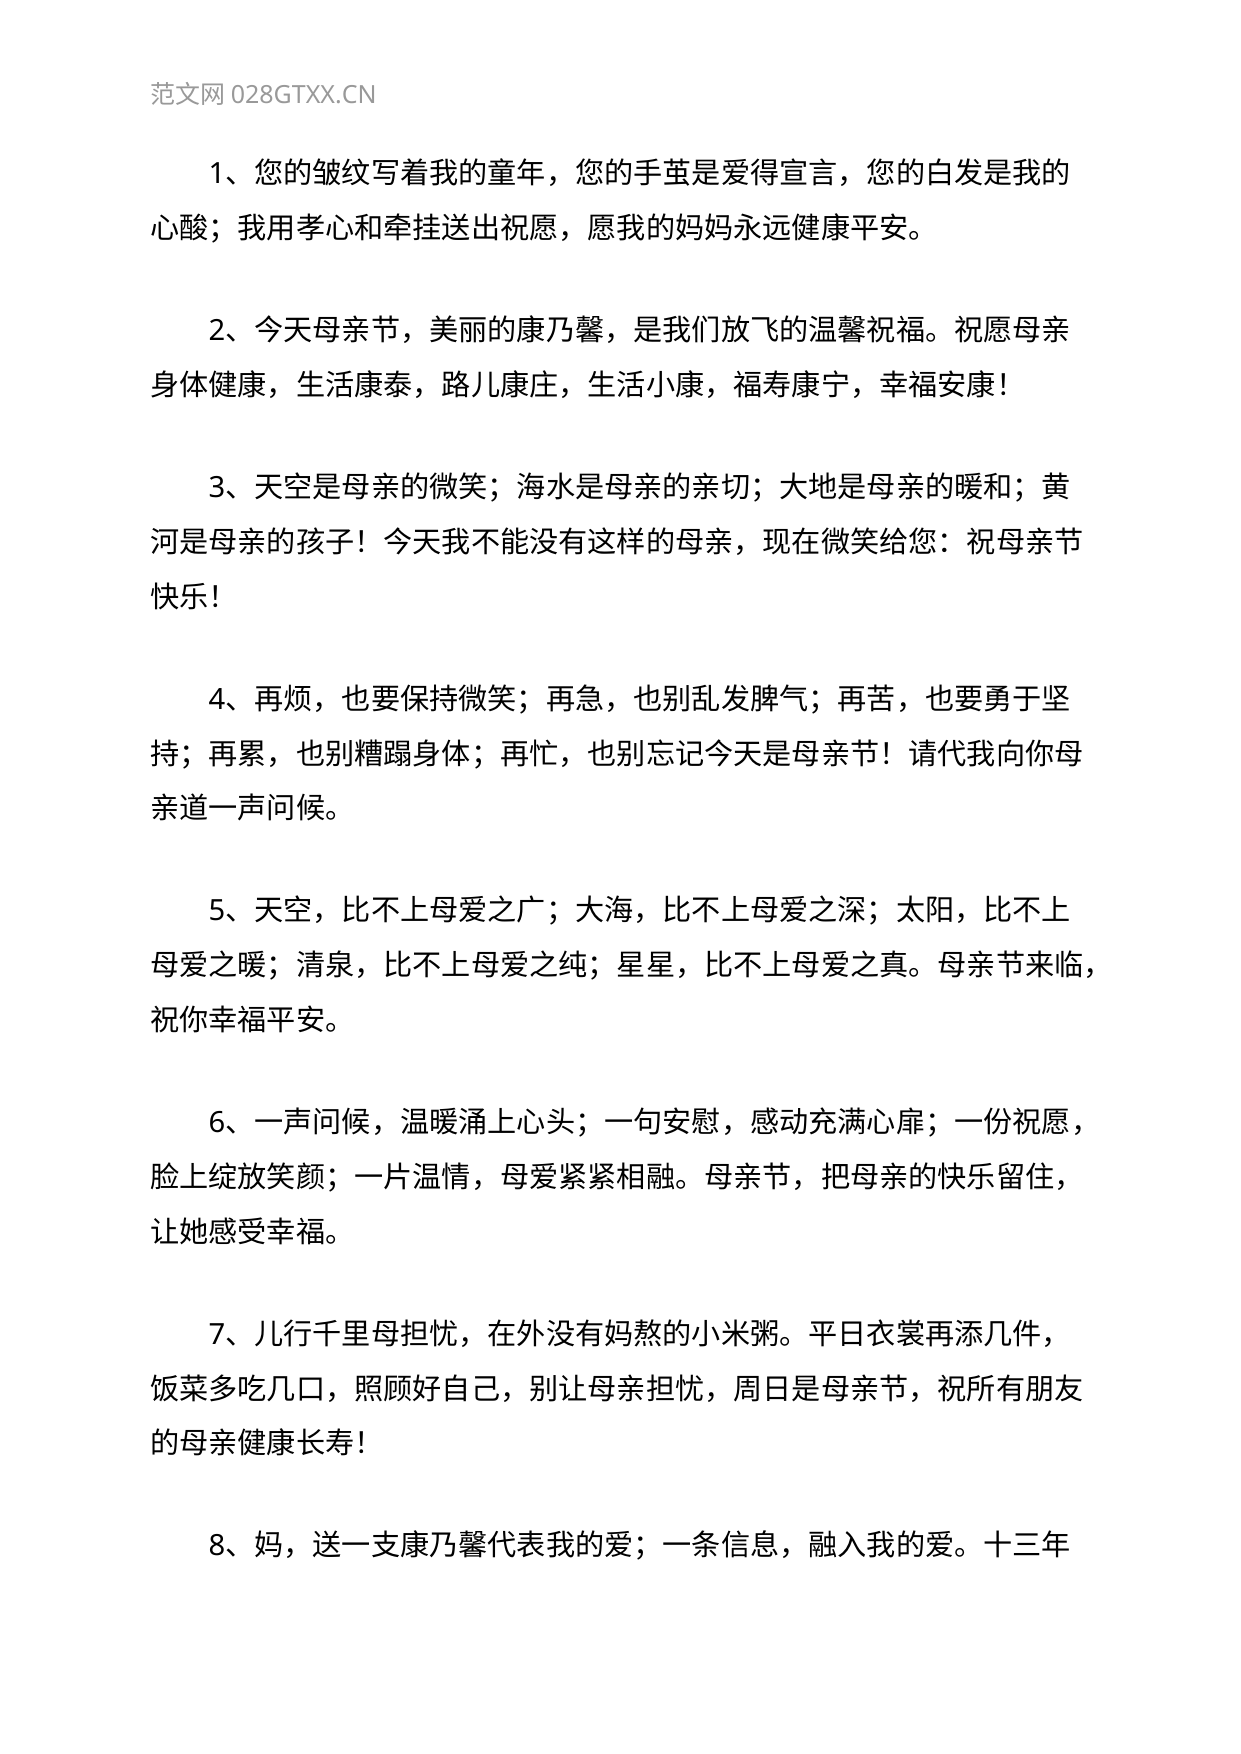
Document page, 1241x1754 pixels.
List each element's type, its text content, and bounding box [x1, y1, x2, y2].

text 1、您的皱纹写着我的童年，您的手茧是爱得宣言，您的白发是我的心酸；我用孝心和牵挂送出祝愿，愿我的妈妈永远健康平安。 [150, 150, 1090, 247]
text 3、天空是母亲的微笑；海水是母亲的亲切；大地是母亲的暖和；黄河是母亲的孩子！今天我不能没有这样的母亲，现在微笑给您：祝母亲节快乐！ [150, 463, 1090, 616]
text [150, 1522, 1090, 1564]
text 5、天空，比不上母爱之广；大海，比不上母爱之深；太阳，比不上母爱之暖；清泉，比不上母爱之纯；星星，比不上母爱之真。母亲节来临，祝你幸福平安。 [150, 887, 1090, 1039]
text 6、一声问候，温暖涌上心头；一句安慰，感动充满心扉；一份祝愿，脸上绽放笑颜；一片温情，母爱紧紧相融。母亲节，把母亲的快乐留住，让她感受幸福。 [150, 1098, 1090, 1251]
text 7、儿行千里母担忧，在外没有妈熬的小米粥。平日衣裳再添几件，饭菜多吃几口，照顾好自己，别让母亲担忧，周日是母亲节，祝所有朋友的母亲健康长寿！ [150, 1310, 1090, 1462]
text 2、今天母亲节，美丽的康乃馨，是我们放飞的温馨祝福。祝愿母亲身体健康，生活康泰，路儿康庄，生活小康，福寿康宁，幸福安康！ [150, 307, 1090, 404]
text 4、再烦，也要保持微笑；再急，也别乱发脾气；再苦，也要勇于坚持；再累，也别糟蹋身体；再忙，也别忘记今天是母亲节！请代我向你母亲道一声问候。 [150, 675, 1090, 827]
